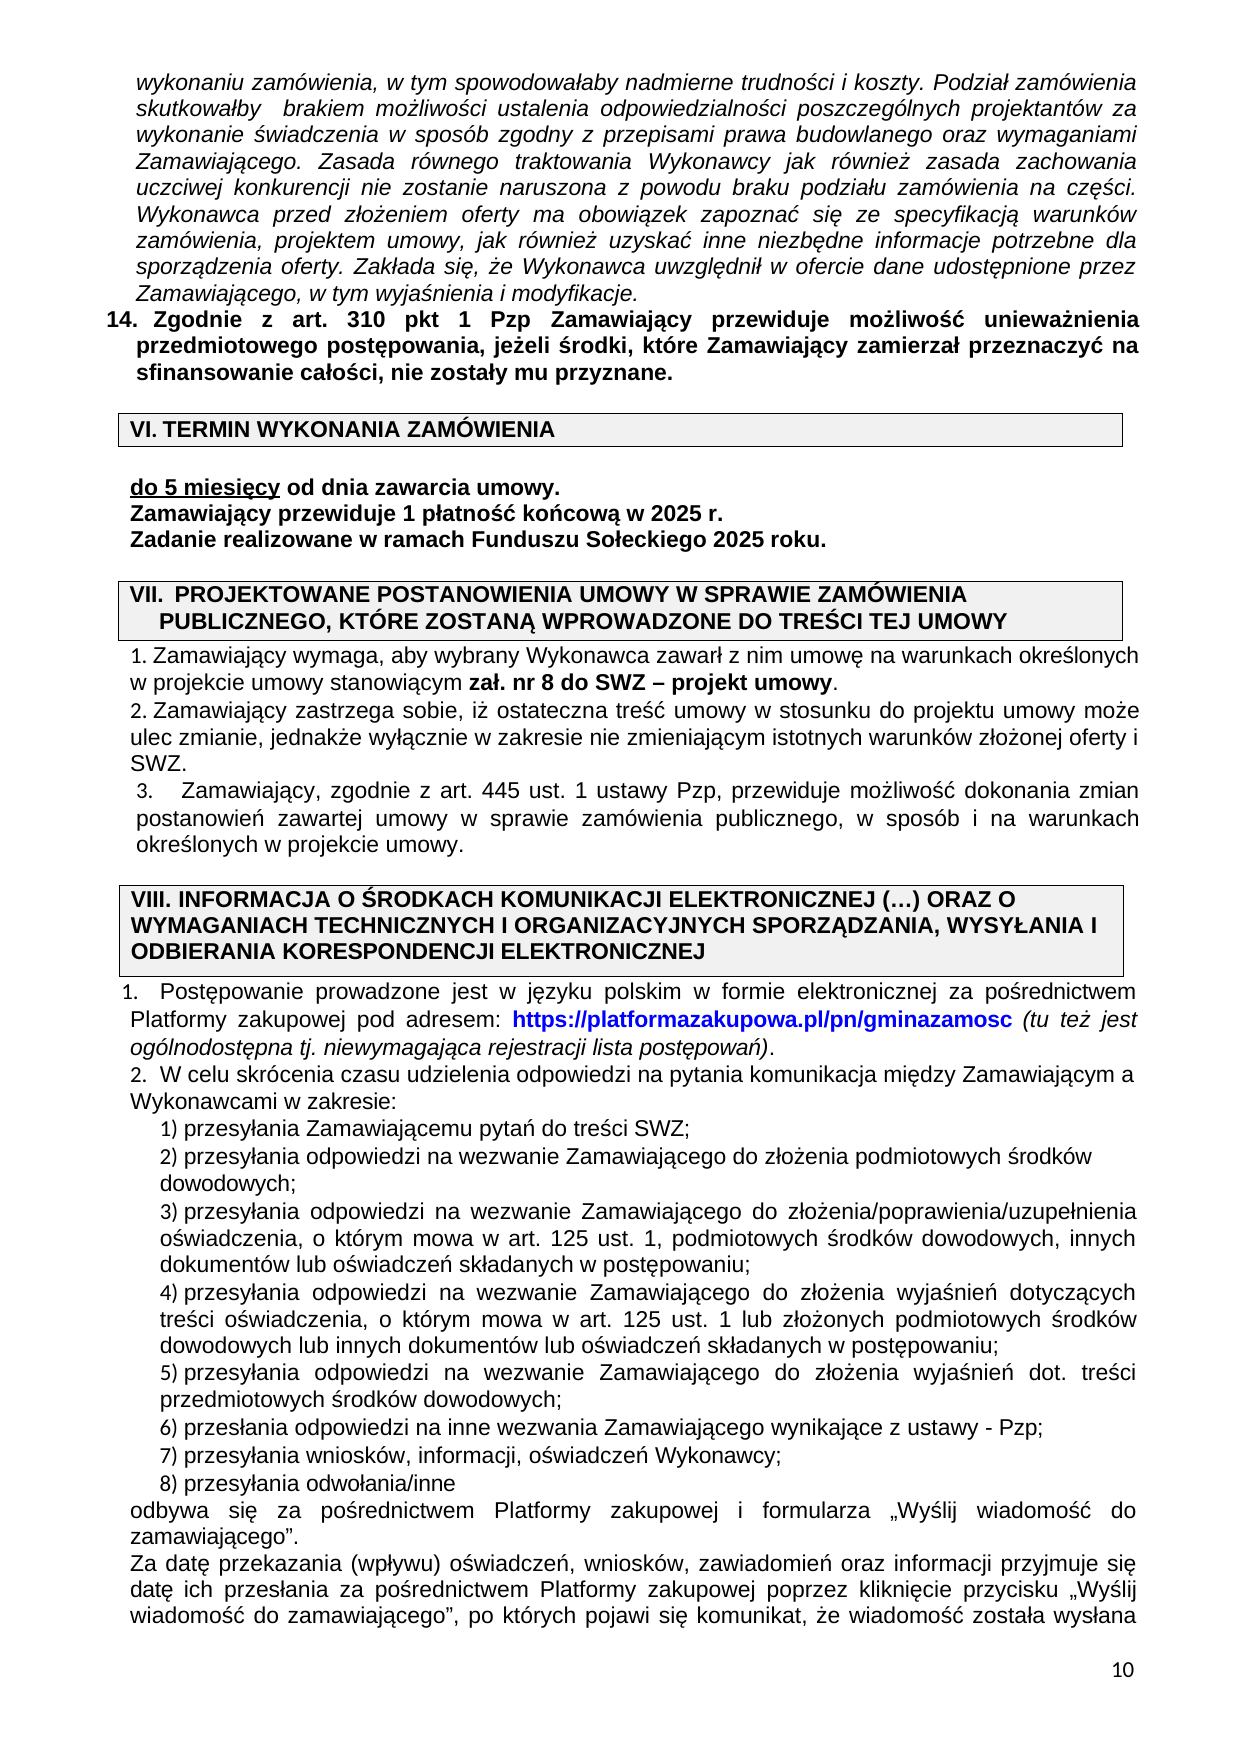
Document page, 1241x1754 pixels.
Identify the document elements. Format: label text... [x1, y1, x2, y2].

list przesyłania odwołania/inne [159, 1469, 1137, 1497]
text do 5 miesięcy od dnia zawarcia umowy. [130, 474, 1134, 500]
text dowodowych; [159, 1170, 1137, 1197]
list Zamawiający, zgodnie z art. 445 ust. 1 ustawy Pzp, przewiduje możliwość dokonania zmian postanowień zawartej umowy w sprawie zamówienia publicznego, w sposób i na warunkach określonych w projekcie umowy. [136, 777, 1139, 857]
list Postępowanie prowadzone jest w języku polskim w formie elektronicznej za pośrednictwem Platformy zakupowej pod adresem: https://platformazakupowa.pl/pn/gminazamosc (tu też jest ogólnodostępna tj. niewymagająca rejestracji lista postępowań). [121, 977, 1137, 1060]
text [130, 1549, 1137, 1629]
text odbywa się za pośrednictwem Platformy zakupowej i formularza „Wyślij wiadomość do zamawiającego”. [130, 1497, 1137, 1549]
list przesyłania wniosków, informacji, oświadczeń Wykonawcy; [159, 1441, 1137, 1469]
list Zamawiający zastrzega sobie, iż ostateczna treść umowy w stosunku do projektu umowy może ulec zmianie, jednakże wyłącznie w zakresie nie zmieniającym istotnych warunków złożonej oferty i SWZ. [130, 696, 1139, 777]
list przesłania odpowiedzi na inne wezwania Zamawiającego wynikające z ustawy - Pzp; [159, 1413, 1137, 1441]
list przesyłania odpowiedzi na wezwanie Zamawiającego do złożenia podmiotowych środków [159, 1142, 1137, 1170]
list Zgodnie z art. 310 pkt 1 Pzp Zamawiający przewiduje możliwość unieważnienia przedmiotowego postępowania, jeżeli środki, które Zamawiający zamierzał przeznaczyć na sfinansowanie całości, nie zostały mu przyznane. [106, 306, 1139, 385]
text Zadanie realizowane w ramach Funduszu Sołeckiego 2025 roku. [106, 526, 1134, 553]
list przesyłania odpowiedzi na wezwanie Zamawiającego do złożenia/poprawienia/uzupełnienia oświadczenia, o którym mowa w art. 125 ust. 1, podmiotowych środków dowodowych, innych dokumentów lub oświadczeń składanych w postępowaniu; [159, 1197, 1137, 1277]
list W celu skrócenia czasu udzielenia odpowiedzi na pytania komunikacja między Zamawiającym a [130, 1060, 1137, 1088]
list przesyłania Zamawiającemu pytań do treści SWZ; [159, 1114, 1137, 1142]
list Zamawiający wymaga, aby wybrany Wykonawca zawarł z nim umowę na warunkach określonych [130, 577, 1139, 669]
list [136, 69, 1139, 306]
text w projekcie umowy stanowiącym zał. nr 8 do SWZ – projekt umowy. [130, 669, 1139, 696]
list przesyłania odpowiedzi na wezwanie Zamawiającego do złożenia wyjaśnień dot. treści przedmiotowych środków dowodowych; [159, 1358, 1137, 1413]
text Zamawiający przewiduje 1 płatność końcową w 2025 r. [106, 500, 1134, 526]
list przesyłania odpowiedzi na wezwanie Zamawiającego do złożenia wyjaśnień dotyczących treści oświadczenia, o którym mowa w art. 125 ust. 1 lub złożonych podmiotowych środków dowodowych lub innych dokumentów lub oświadczeń składanych w postępowaniu; [159, 1278, 1137, 1358]
text Wykonawcami w zakresie: [130, 1088, 1137, 1114]
